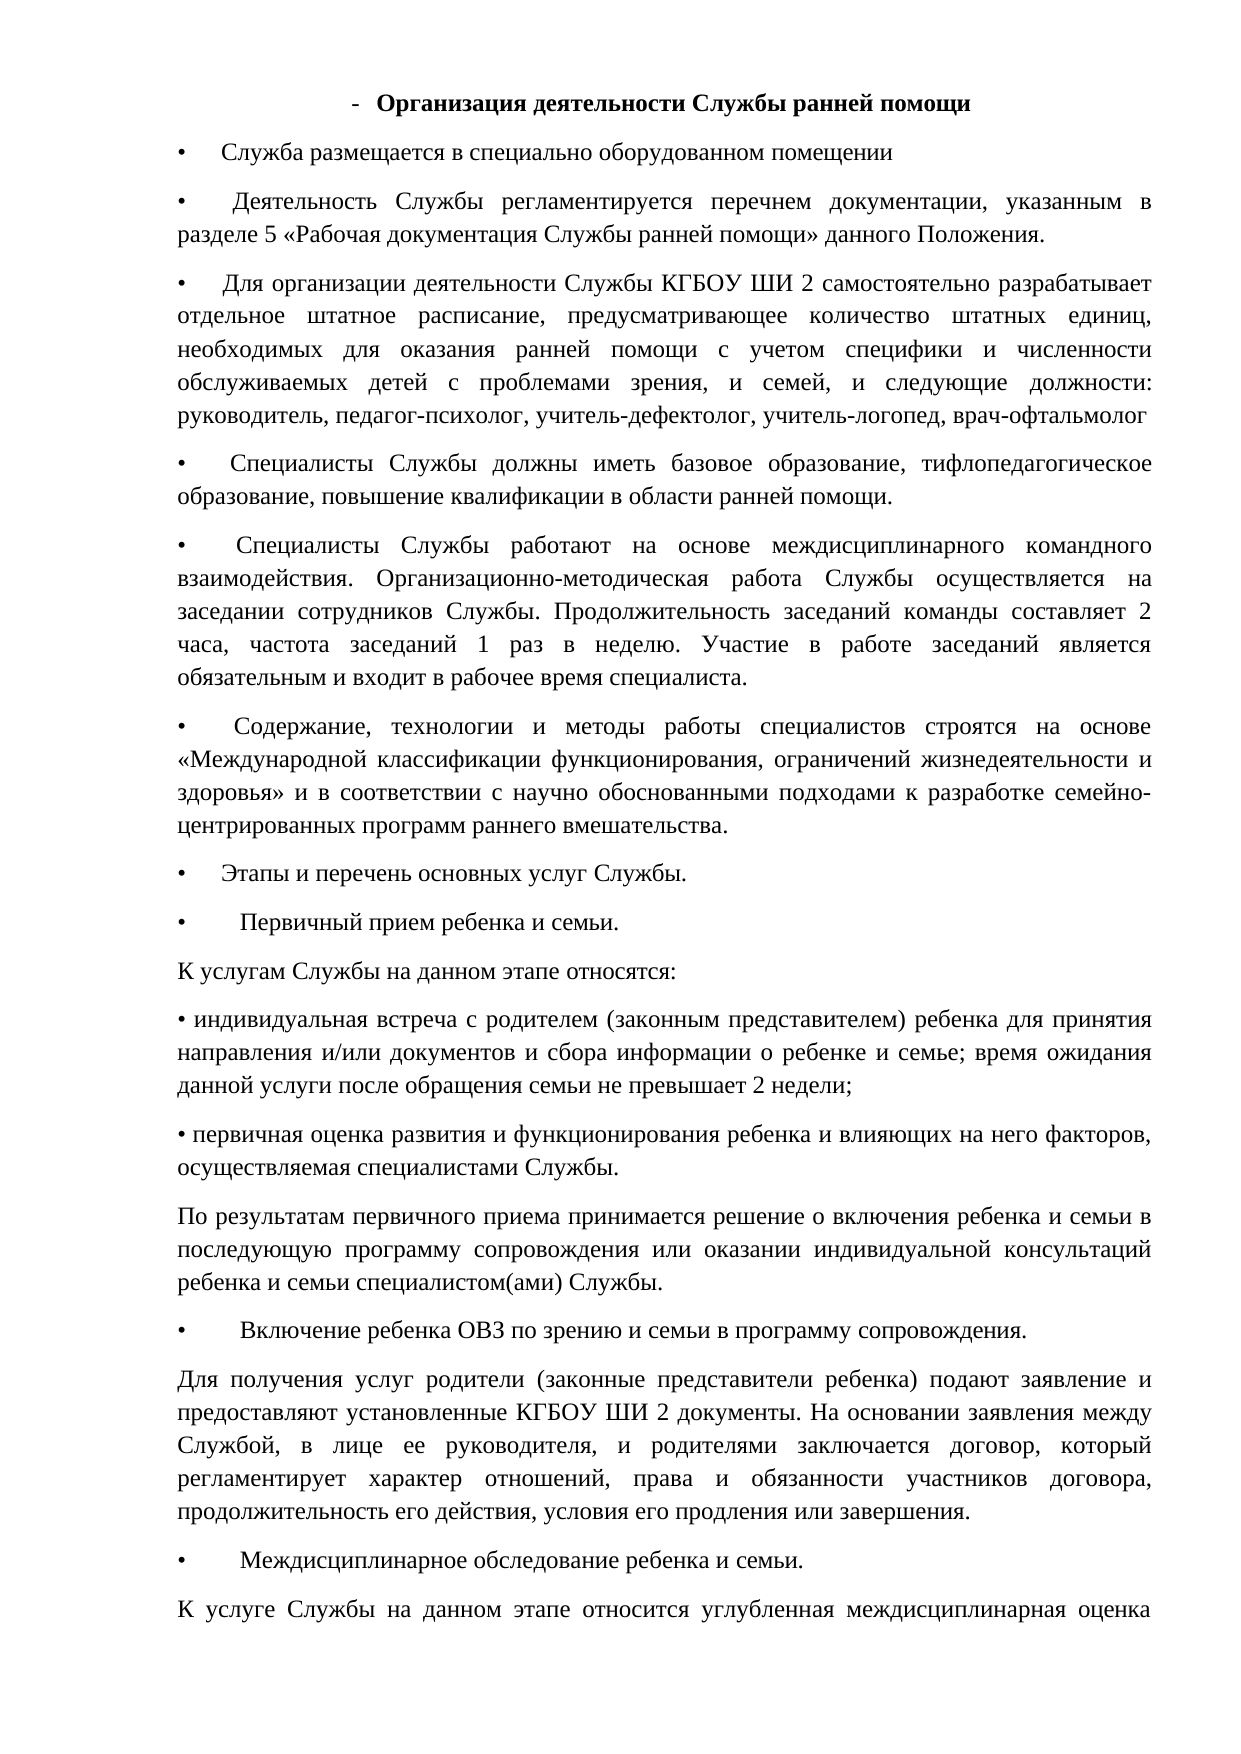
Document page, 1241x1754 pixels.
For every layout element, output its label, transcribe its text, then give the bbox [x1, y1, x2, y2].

text Для получения услуг родители (законные представители ребенка) подают заявление и предоставляют установленные КГБОУ ШИ 2 документы. На основании заявления между Службой, в лице ее руководителя, и родителями заключается договор, который регламентирует характер отношений, права и обязанности участников договора, продолжительность его действия, условия его продления или завершения. [177, 1364, 1153, 1525]
list Специалисты Службы должны иметь базовое образование, тифлопедагогическое образование, повышение квалификации в области ранней помощи. [177, 448, 1153, 510]
list Первичный прием ребенка и семьи. [177, 907, 1166, 936]
list Включение ребенка ОВЗ по зрению и семьи в программу сопровождения. [177, 1316, 1166, 1344]
list Междисциплинарное обследование ребенка и семьи. [177, 1545, 1166, 1574]
list Деятельность Службы регламентируется перечнем документации, указанным в разделе 5 «Рабочая документация Службы ранней помощи» данного Положения. [177, 186, 1153, 248]
list Этапы и перечень основных услуг Службы. [177, 858, 1166, 887]
list Для организации деятельности Службы КГБОУ ШИ 2 самостоятельно разрабатывает отдельное штатное расписание, предусматривающее количество штатных единиц, необходимых для оказания ранней помощи с учетом специфики и численности обслуживаемых детей с проблемами зрения, и семей, и следующие должности: руководитель, педагог-психолог, учитель-дефектолог, учитель-логопед, врач-офтальмолог [177, 268, 1153, 428]
text По результатам первичного приема принимается решение о включения ребенка и семьи в последующую программу сопровождения или оказании индивидуальной консультаций ребенка и семьи специалистом(ами) Службы. [177, 1201, 1153, 1296]
list Организация деятельности Службы ранней помощи [351, 88, 1166, 117]
text «Международной классификации функционирования, ограничений жизнедеятельности и здоровья» и в соответствии с научно обоснованными подходами к разработке семейно- центрированных программ раннего вмешательства. [177, 744, 1153, 838]
text К услугам Службы на данном этапе относятся: [177, 956, 1166, 984]
list первичная оценка развития и функционирования ребенка и влияющих на него факторов, осуществляемая специалистами Службы. [177, 1119, 1153, 1181]
list Содержание, технологии и методы работы специалистов строятся на основе [177, 711, 1166, 739]
list Специалисты Службы работают на основе междисциплинарного командного взаимодействия. Организационно-методическая работа Службы осуществляется на заседании сотрудников Службы. Продолжительность заседаний команды составляет 2 часа, частота заседаний 1 раз в неделю. Участие в работе заседаний является обязательным и входит в рабочее время специалиста. [177, 530, 1153, 691]
text К услуге Службы на данном этапе относится углубленная междисциплинарная оценка [177, 1594, 1166, 1622]
list индивидуальная встреча с родителем (законным представителем) ребенка для принятия направления и/или документов и сбора информации о ребенке и семье; время ожидания данной услуги после обращения семьи не превышает 2 недели; [177, 1004, 1153, 1099]
list Служба размещается в специально оборудованном помещении [177, 137, 1166, 166]
